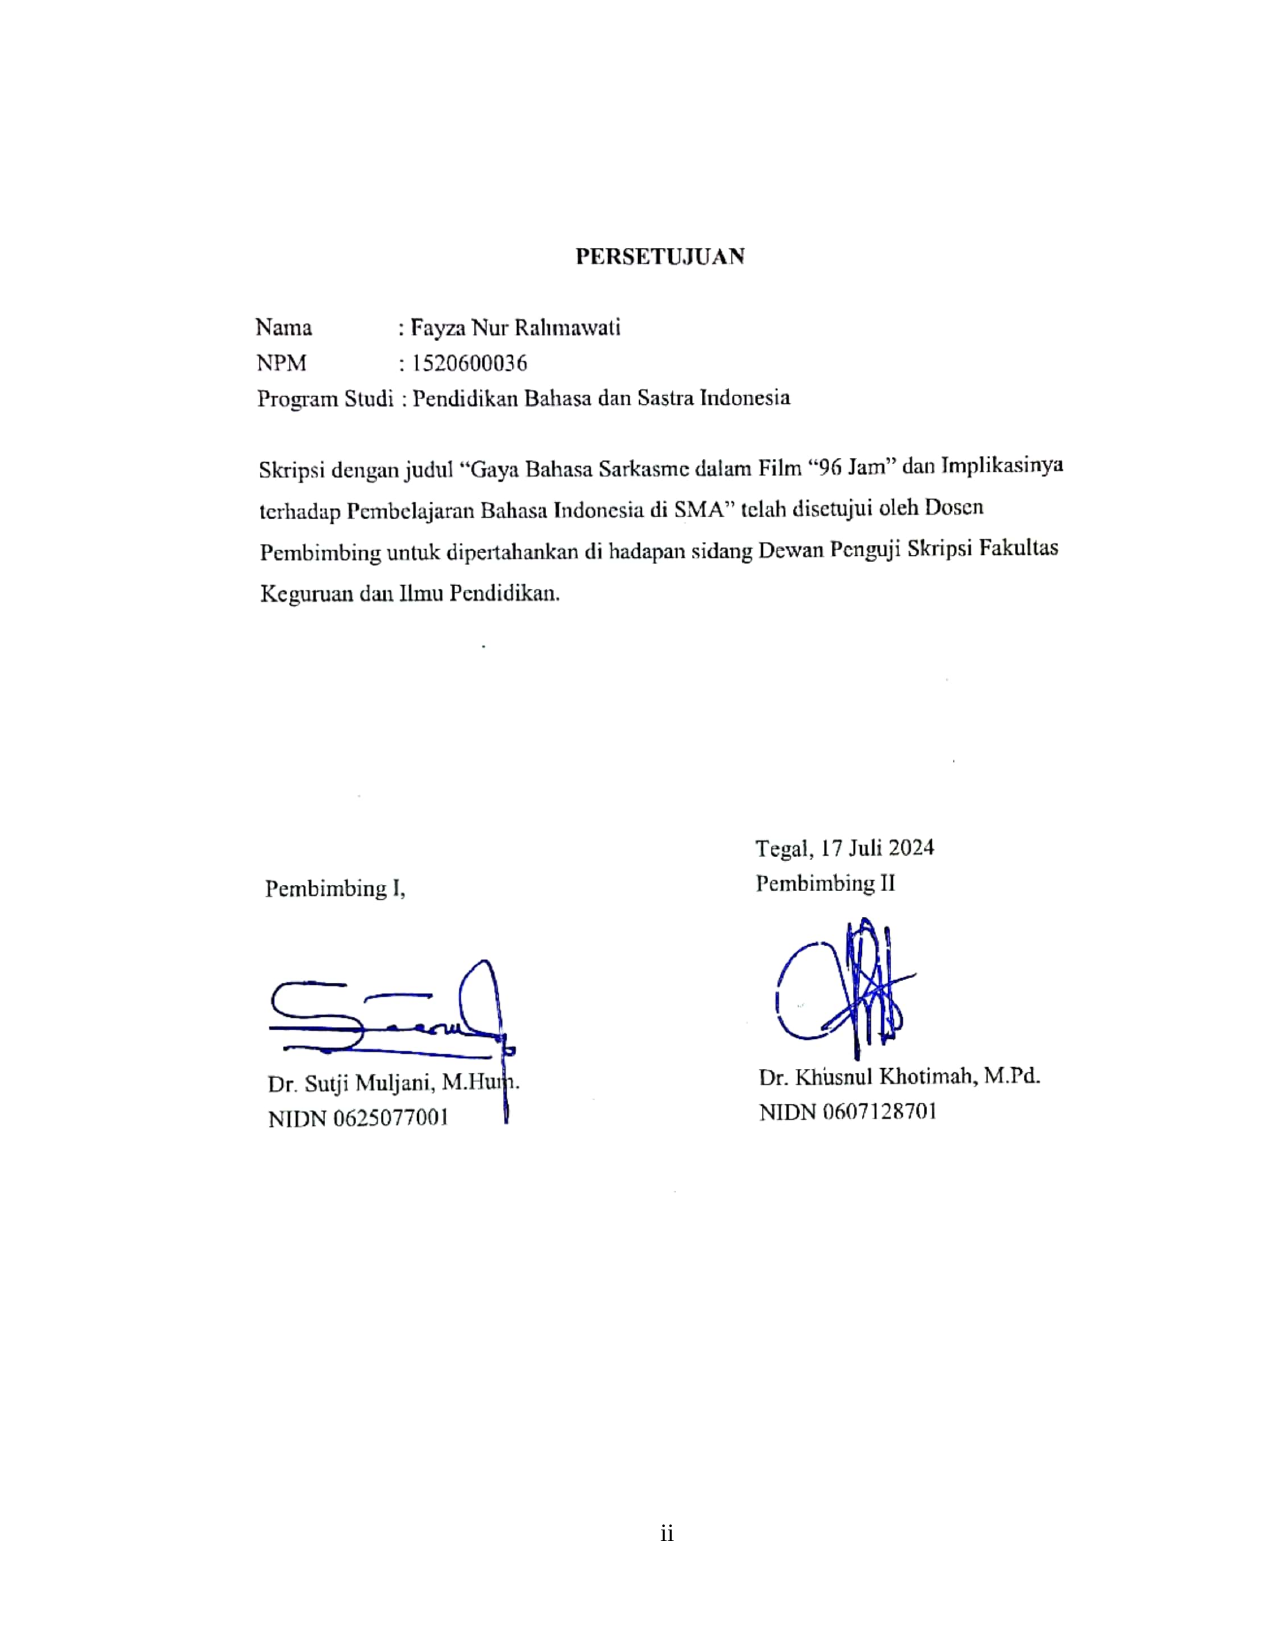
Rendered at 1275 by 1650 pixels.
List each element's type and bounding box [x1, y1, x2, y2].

picture [236, 243, 1075, 1454]
